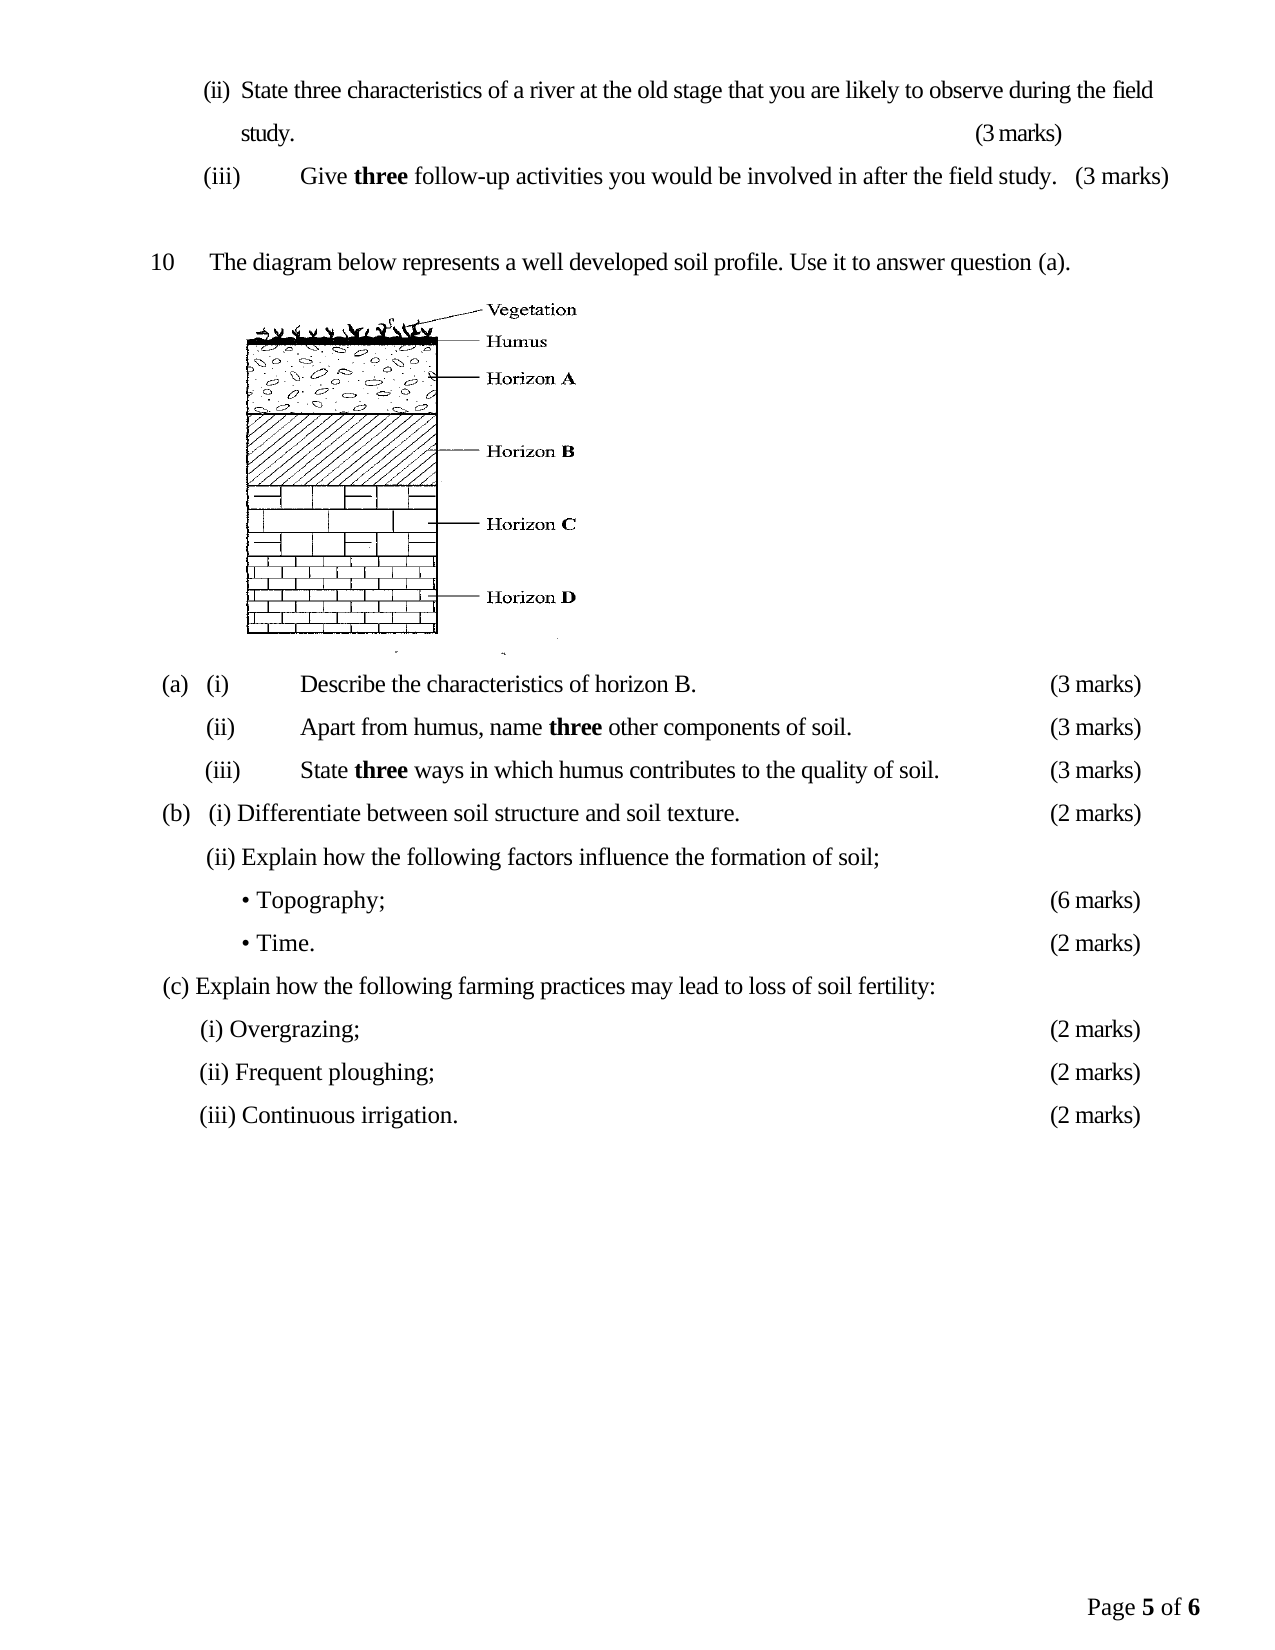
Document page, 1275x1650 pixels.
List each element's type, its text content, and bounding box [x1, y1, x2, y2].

picture [212, 290, 607, 655]
text • Topography; (6 marks) [229, 885, 1200, 913]
list State three characteristics of a river at the old stage that you are likely to observe during the field study. (3 marks) [203, 75, 1200, 147]
text (i) Overgrazing; (2 marks) [151, 1014, 1200, 1043]
text (ii) Apart from humus, name three other components of soil. (3 marks) [188, 712, 1200, 741]
text (a) (i) Describe the characteristics of horizon B. (3 marks) [150, 669, 1200, 698]
text (iii) State three ways in which humus contributes to the quality of soil. (3 marks) [181, 755, 1200, 784]
text (ii) Frequent ploughing; (2 marks) [151, 1057, 1200, 1086]
text (iii) Continuous irrigation. (2 marks) [151, 1100, 1200, 1129]
text • Time. (2 marks) [229, 928, 1200, 957]
text (ii) Explain how the following factors influence the formation of soil; [188, 842, 1200, 870]
list Give three follow-up activities you would be involved in after the field study. (3 marks) [203, 161, 1200, 190]
text 10 The diagram below represents a well developed soil profile. Use it to answer question (a). [150, 247, 1200, 276]
text (c) Explain how the following farming practices may lead to loss of soil fertility: [151, 971, 1200, 1000]
text (b) (i) Differentiate between soil structure and soil texture. (2 marks) [150, 798, 1200, 827]
